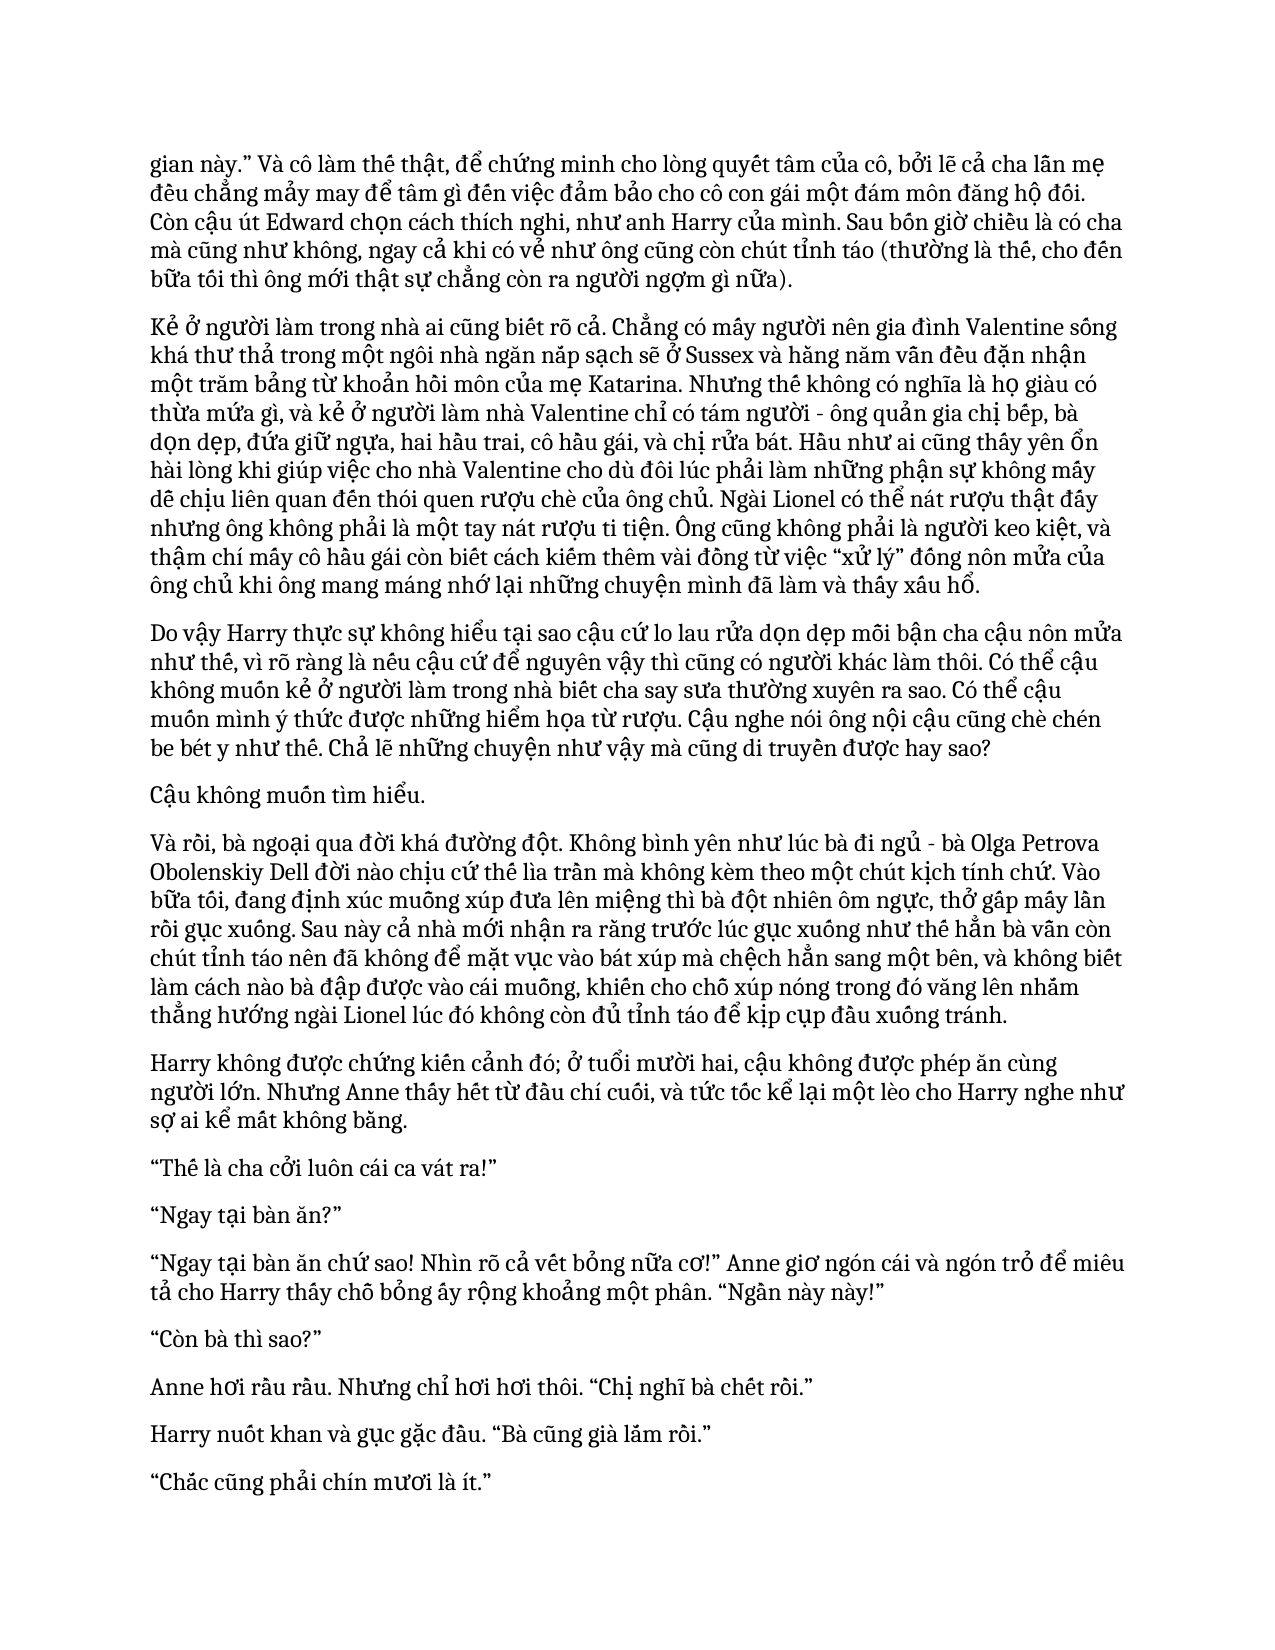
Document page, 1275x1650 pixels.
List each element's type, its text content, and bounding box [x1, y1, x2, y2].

text “Còn bà thì sao?” [150, 1325, 1125, 1354]
text Harry nuốt khan và gục gặc đầu. “Bà cũng già lắm rồi.” [150, 1420, 1125, 1449]
text Anne hơi rầu rầu. Nhưng chỉ hơi hơi thôi. “Chị nghĩ bà chết rồi.” [150, 1372, 1125, 1401]
text “Ngay tại bàn ăn?” [150, 1201, 1125, 1230]
text Và rồi, bà ngoại qua đời khá đường đột. Không bình yên như lúc bà đi ngủ - bà Olga Petrova Obolenskiy Dell đời nào chịu cứ thế lìa trần mà không kèm theo một chút kịch tính chứ. Vào bữa tối, đang định xúc muỗng xúp đưa lên miệng thì bà đột nhiên ôm ngực, thở gấp mấy lần rồi gục xuống. Sau này cả nhà mới nhận ra rằng trước lúc gục xuống như thế hẳn bà vẫn còn chút tỉnh táo nên đã không để mặt vục vào bát xúp mà chệch hẳn sang một bên, và không biết làm cách nào bà đập được vào cái muỗng, khiến cho chỗ xúp nóng trong đó văng lên nhắm thẳng hướng ngài Lionel lúc đó không còn đủ tỉnh táo để kịp cụp đầu xuống tránh. [150, 829, 1125, 1030]
text Cậu không muốn tìm hiểu. [150, 781, 1125, 810]
text “Thế là cha cởi luôn cái ca vát ra!” [150, 1154, 1125, 1182]
text “Ngay tại bàn ăn chứ sao! Nhìn rõ cả vết bỏng nữa cơ!” Anne giơ ngón cái và ngón trỏ để miêu tả cho Harry thấy chỗ bỏng ấy rộng khoảng một phân. “Ngần này này!” [150, 1249, 1125, 1306]
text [150, 150, 1125, 294]
text Kẻ ở người làm trong nhà ai cũng biết rõ cả. Chẳng có mấy người nên gia đình Valentine sống khá thư thả trong một ngôi nhà ngăn nắp sạch sẽ ở Sussex và hằng năm vẫn đều đặn nhận một trăm bảng từ khoản hồi môn của mẹ Katarina. Nhưng thế không có nghĩa là họ giàu có thừa mứa gì, và kẻ ở người làm nhà Valentine chỉ có tám người - ông quản gia chị bếp, bà dọn dẹp, đứa giữ ngựa, hai hầu trai, cô hầu gái, và chị rửa bát. Hầu như ai cũng thấy yên ổn hài lòng khi giúp việc cho nhà Valentine cho dù đôi lúc phải làm những phận sự không mấy dễ chịu liên quan đến thói quen rượu chè của ông chủ. Ngài Lionel có thể nát rượu thật đấy nhưng ông không phải là một tay nát rượu ti tiện. Ông cũng không phải là người keo kiệt, và thậm chí mấy cô hầu gái còn biết cách kiếm thêm vài đồng từ việc “xử lý” đống nôn mửa của ông chủ khi ông mang máng nhớ lại những chuyện mình đã làm và thấy xấu hổ. [150, 312, 1125, 600]
text Harry không được chứng kiến cảnh đó; ở tuổi mười hai, cậu không được phép ăn cùng người lớn. Nhưng Anne thấy hết từ đầu chí cuối, và tức tốc kể lại một lèo cho Harry nghe như sợ ai kể mất không bằng. [150, 1049, 1125, 1135]
text Do vậy Harry thực sự không hiểu tại sao cậu cứ lo lau rửa dọn dẹp mỗi bận cha cậu nôn mửa như thế, vì rõ ràng là nếu cậu cứ để nguyên vậy thì cũng có người khác làm thôi. Có thể cậu không muốn kẻ ở người làm trong nhà biết cha say sưa thường xuyên ra sao. Có thể cậu muốn mình ý thức được những hiểm họa từ rượu. Cậu nghe nói ông nội cậu cũng chè chén be bét y như thế. Chả lẽ những chuyện như vậy mà cũng di truyền được hay sao? [150, 619, 1125, 762]
text “Chắc cũng phải chín mươi là ít.” [150, 1467, 1125, 1496]
